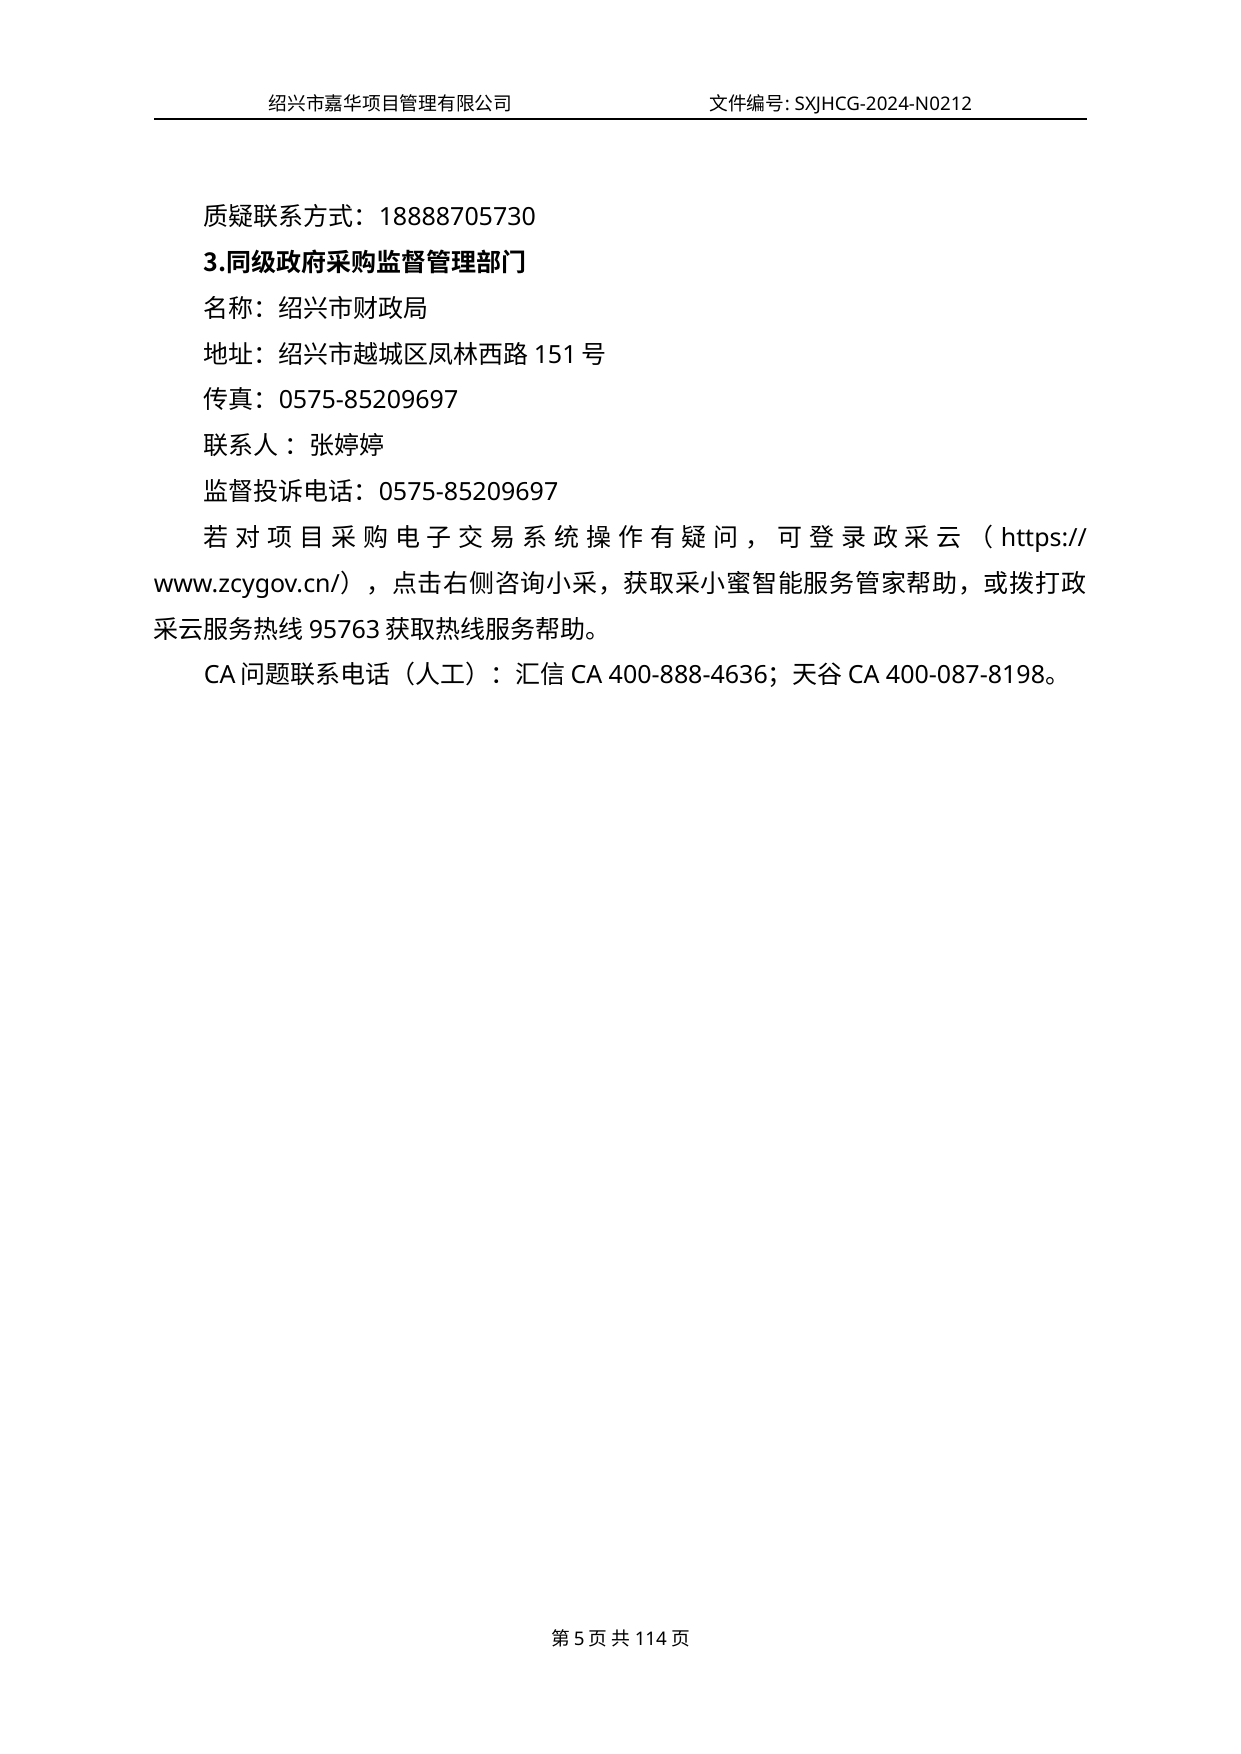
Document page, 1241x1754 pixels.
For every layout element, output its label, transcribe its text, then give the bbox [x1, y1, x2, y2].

text 联系人 ：张婷婷 [153, 418, 1087, 464]
text CA问题联系电话（人工）：汇信CA 400-888-4636；天谷CA 400-087-8198。 [153, 647, 1087, 693]
text 3.同级政府采购监督管理部门 [153, 235, 1087, 281]
text 名称：绍兴市财政局 [153, 281, 1087, 326]
text 地址：绍兴市越城区凤林西路151号 [153, 326, 1087, 372]
text 传真：0575-85209697 [153, 372, 1087, 418]
text 质疑联系方式：18888705730 [153, 189, 1087, 235]
text 若对项目采购电子交易系统操作有疑问，可登录政采云（https://www.zcygov.cn/），点击右侧咨询小采，获取采小蜜智能服务管家帮助，或拨打政采云服务热线95763获取热线服务帮助。 [153, 510, 1087, 647]
text 监督投诉电话：0575-85209697 [153, 464, 1087, 510]
